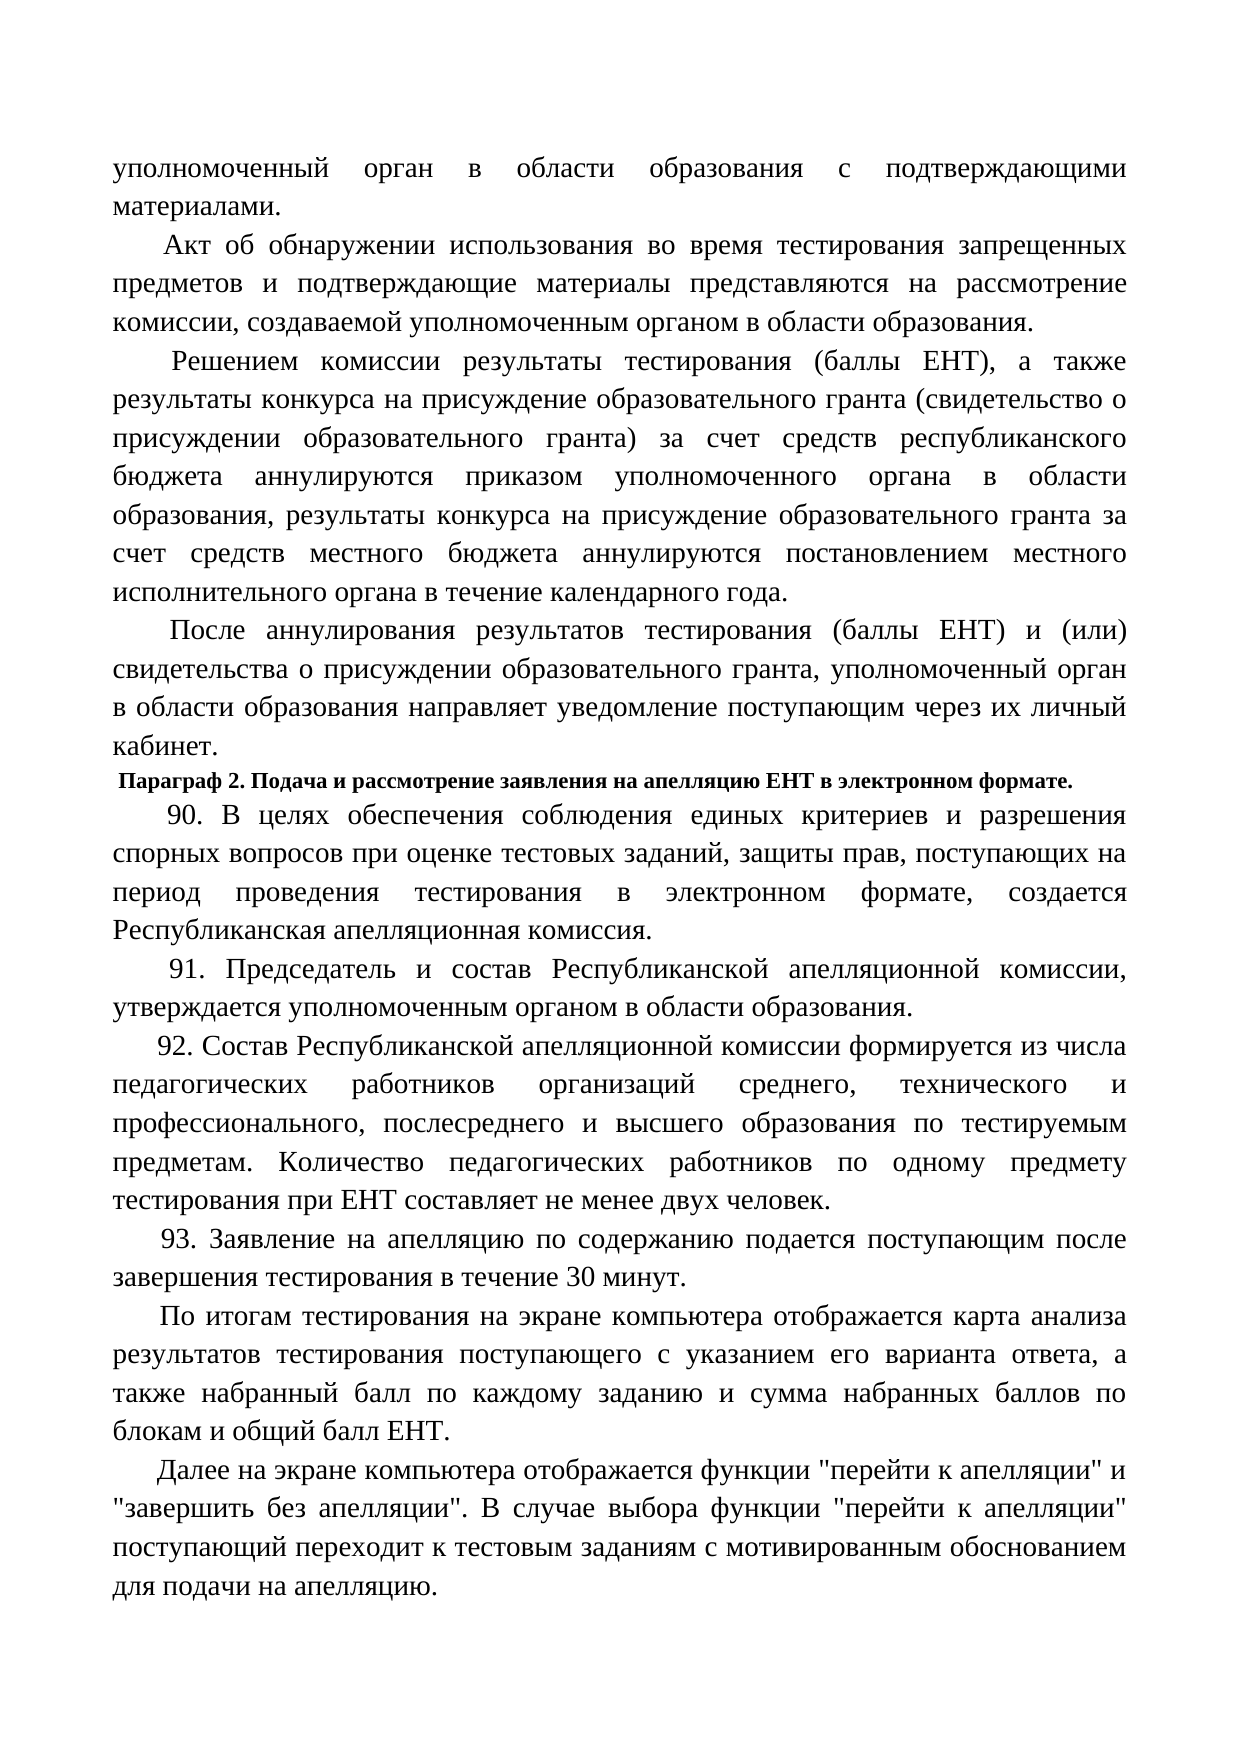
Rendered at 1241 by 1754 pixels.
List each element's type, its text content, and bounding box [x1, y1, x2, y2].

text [112, 150, 1128, 222]
text 93. Заявление на апелляцию по содержанию подается поступающим после завершения тестирования в течение 30 минут. [112, 1221, 1128, 1293]
text 90. В целях обеспечения соблюдения единых критериев и разрешения спорных вопросов при оценке тестовых заданий, защиты прав, поступающих на период проведения тестирования в электронном формате, создается Республиканская апелляционная комиссия. [112, 797, 1128, 946]
text Параграф 2. Подача и рассмотрение заявления на апелляцию ЕНТ в электронном формате. [112, 767, 1128, 793]
text Акт об обнаружении использования во время тестирования запрещенных предметов и подтверждающие материалы представляются на рассмотрение комиссии, создаваемой уполномоченным органом в области образования. [112, 227, 1128, 338]
text 92. Состав Республиканской апелляционной комиссии формируется из числа педагогических работников организаций среднего, технического и профессионального, послесреднего и высшего образования по тестируемым предметам. Количество педагогических работников по одному предмету тестирования при ЕНТ составляет не менее двух человек. [112, 1028, 1128, 1216]
text 91. Председатель и состав Республиканской апелляционной комиссии, утверждается уполномоченным органом в области образования. [112, 951, 1128, 1023]
text Далее на экране компьютера отображается функции "перейти к апелляции" и "завершить без апелляции". В случае выбора функции "перейти к апелляции" поступающий переходит к тестовым заданиям с мотивированным обоснованием для подачи на апелляцию. [112, 1452, 1128, 1601]
text После аннулирования результатов тестирования (баллы ЕНТ) и (или) свидетельства о присуждении образовательного гранта, уполномоченный орган в области образования направляет уведомление поступающим через их личный кабинет. [112, 612, 1128, 762]
text По итогам тестирования на экране компьютера отображается карта анализа результатов тестирования поступающего с указанием его варианта ответа, а также набранный балл по каждому заданию и сумма набранных баллов по блокам и общий балл ЕНТ. [112, 1298, 1128, 1447]
text Решением комиссии результаты тестирования (баллы ЕНТ), а также результаты конкурса на присуждение образовательного гранта (свидетельство о присуждении образовательного гранта) за счет средств республиканского бюджета аннулируются приказом уполномоченного органа в области образования, результаты конкурса на присуждение образовательного гранта за счет средств местного бюджета аннулируются постановлением местного исполнительного органа в течение календарного года. [112, 343, 1128, 607]
